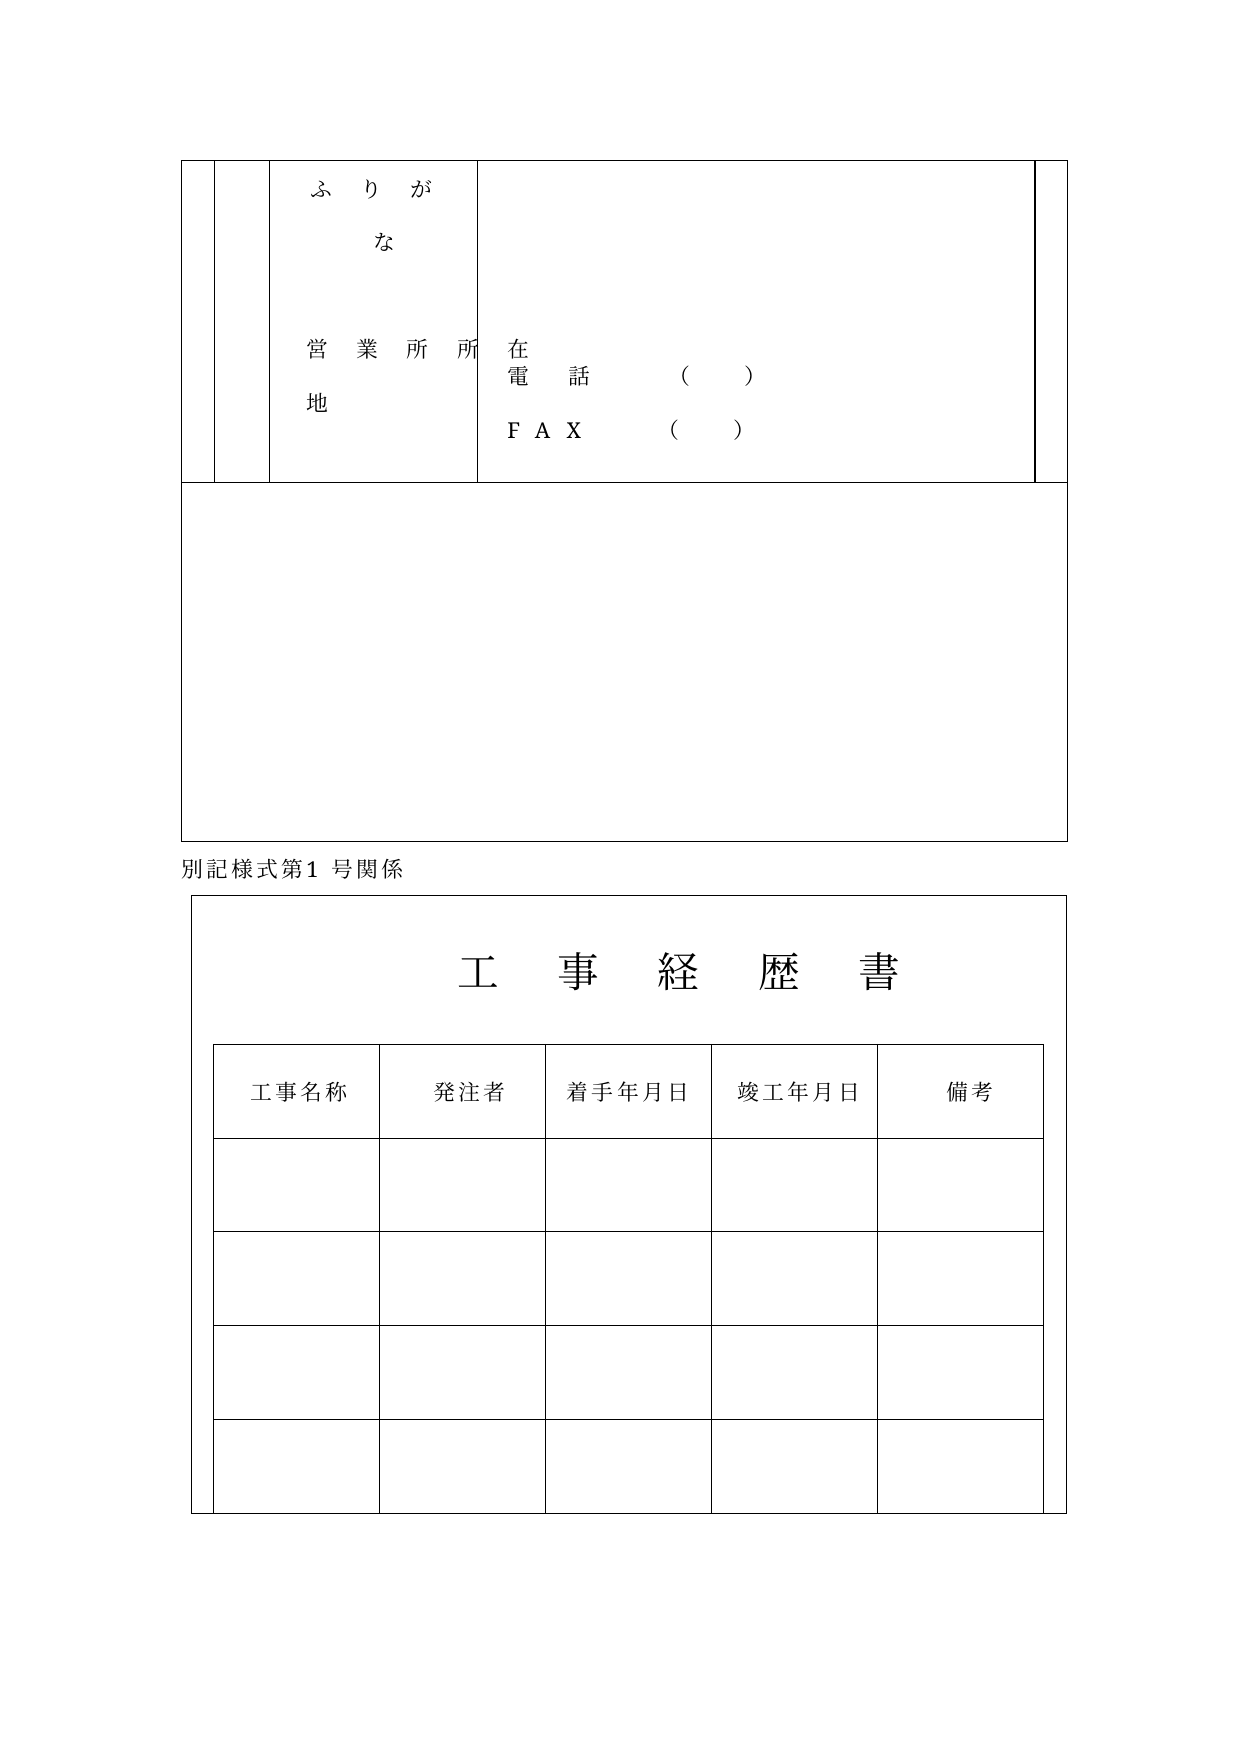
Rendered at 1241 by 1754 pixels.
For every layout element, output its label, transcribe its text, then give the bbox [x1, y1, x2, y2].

table_cell [182, 483, 1067, 841]
table_cell [878, 1326, 1043, 1419]
table_cell 工事名称 [214, 1045, 379, 1137]
table_cell [712, 1420, 877, 1512]
table_cell 発注者 [380, 1045, 545, 1137]
table_cell [546, 1139, 711, 1231]
table_cell [380, 1420, 545, 1512]
table_cell [712, 1139, 877, 1231]
text 別記様式第1号関係 [181, 842, 1059, 895]
table_cell [380, 1232, 545, 1325]
table_cell [546, 1420, 711, 1512]
table_cell 電話 （ ） FAX （ ） [478, 161, 1034, 482]
table_cell ふりがな 営業所所在地 [270, 161, 477, 482]
table_cell [380, 1326, 545, 1419]
table_cell [878, 1232, 1043, 1325]
table_cell [878, 1139, 1043, 1231]
table_cell [1044, 1044, 1066, 1512]
table_cell 備考 [878, 1045, 1043, 1137]
table_cell [712, 1232, 877, 1325]
table_cell [214, 1139, 379, 1231]
table_cell [546, 1326, 711, 1419]
table_cell 着手年月日 [546, 1045, 711, 1137]
table_header 工 事 経 歴 書 [192, 896, 1066, 1044]
table_cell [380, 1139, 545, 1231]
table_cell [214, 1420, 379, 1512]
table_cell [878, 1420, 1043, 1512]
table_cell [214, 1326, 379, 1419]
table_cell 竣工年月日 [712, 1045, 877, 1137]
table_cell [546, 1232, 711, 1325]
table_cell [214, 1232, 379, 1325]
table_cell [712, 1326, 877, 1419]
table_cell [192, 1044, 213, 1512]
